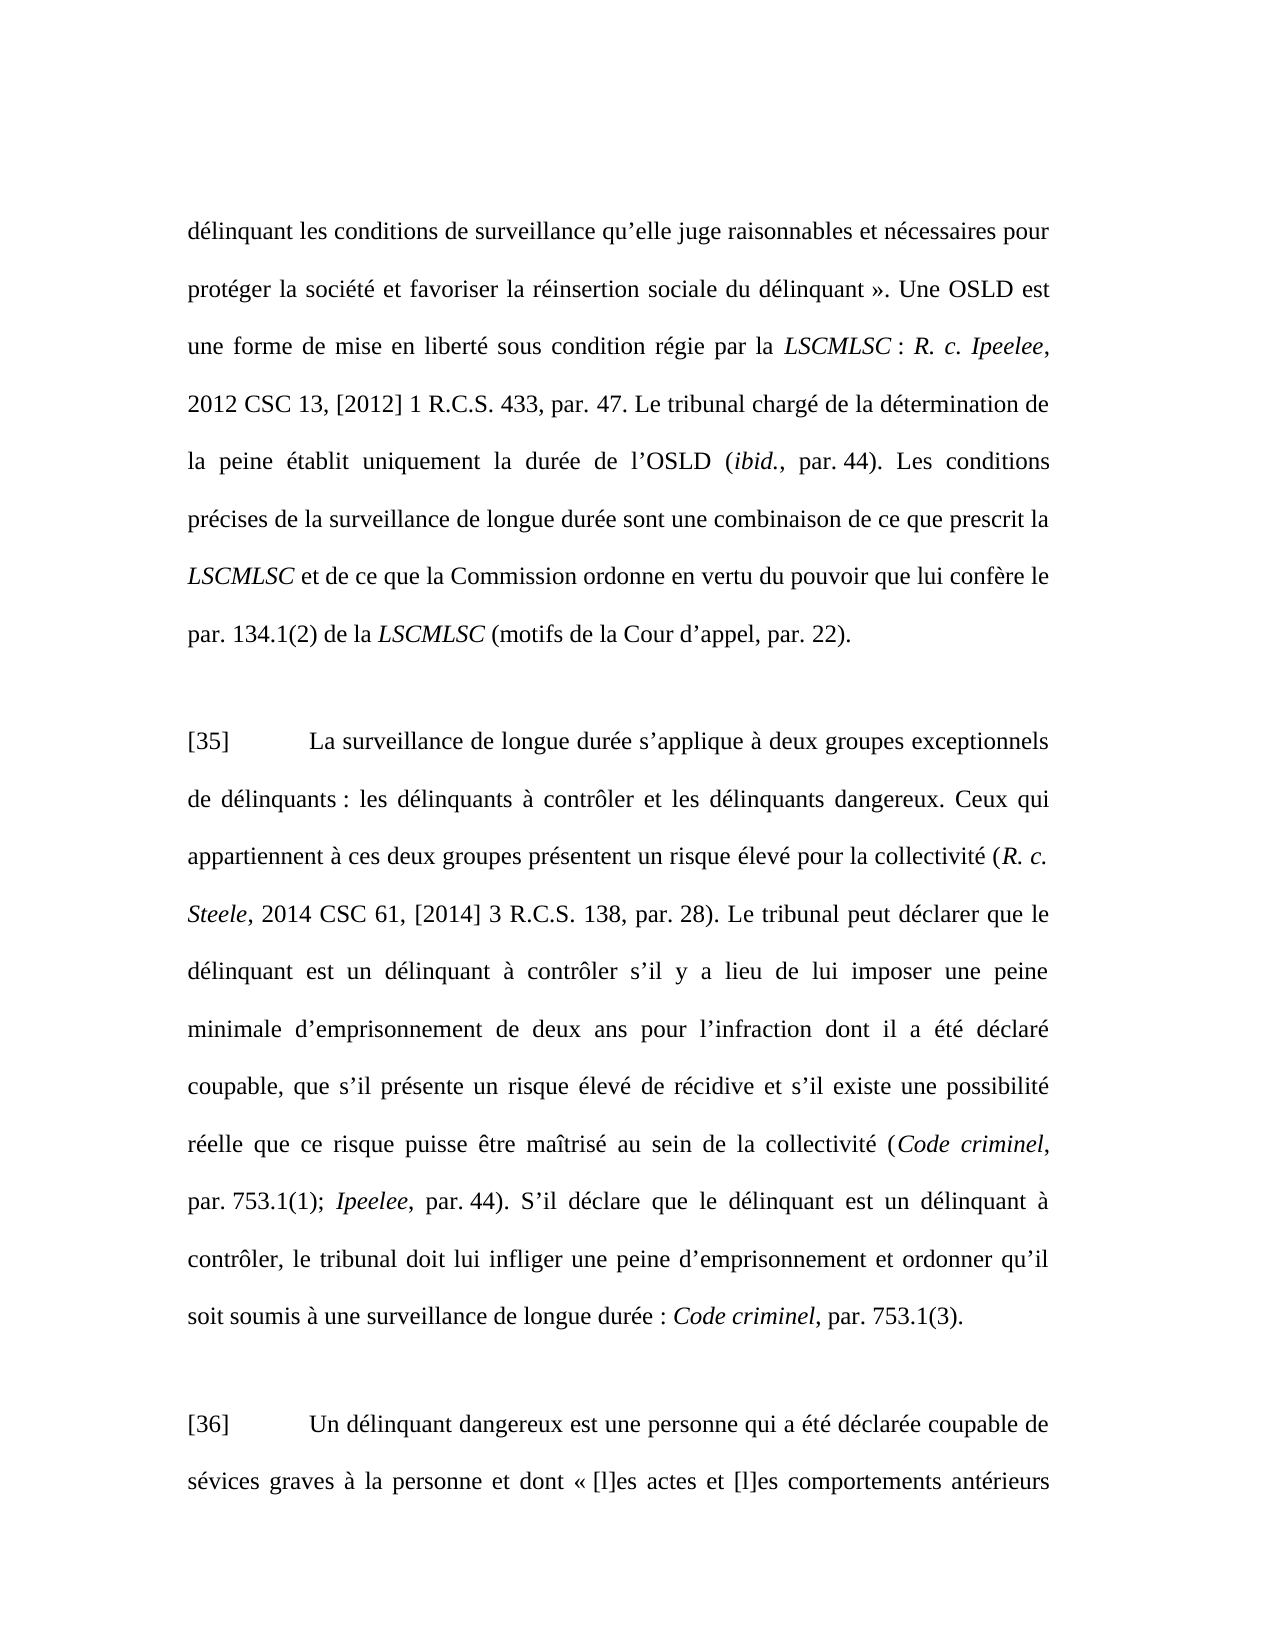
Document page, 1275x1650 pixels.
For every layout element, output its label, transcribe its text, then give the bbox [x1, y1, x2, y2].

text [187, 1409, 1050, 1495]
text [187, 216, 1050, 648]
text La surveillance de longue durée s’applique à deux groupes exceptionnels de délinquants : les délinquants à contrôler et les délinquants dangereux. Ceux qui appartiennent à ces deux groupes présentent un risque élevé pour la collectivité (R. c. Steele, 2014 CSC 61, [2014] 3 R.C.S. 138, par. 28). Le tribunal peut déclarer que le délinquant est un délinquant à contrôler s’il y a lieu de lui imposer une peine minimale d’emprisonnement de deux ans pour l’infraction dont il a été déclaré coupable, que s’il présente un risque élevé de récidive et s’il existe une possibilité réelle que ce risque puisse être maîtrisé au sein de la collectivité (Code criminel, par. 753.1(1); Ipeelee, par. 44). S’il déclare que le délinquant est un délinquant à contrôler, le tribunal doit lui infliger une peine d’emprisonnement et ordonner qu’il soit soumis à une surveillance de longue durée : Code criminel, par. 753.1(3). [187, 726, 1050, 1330]
